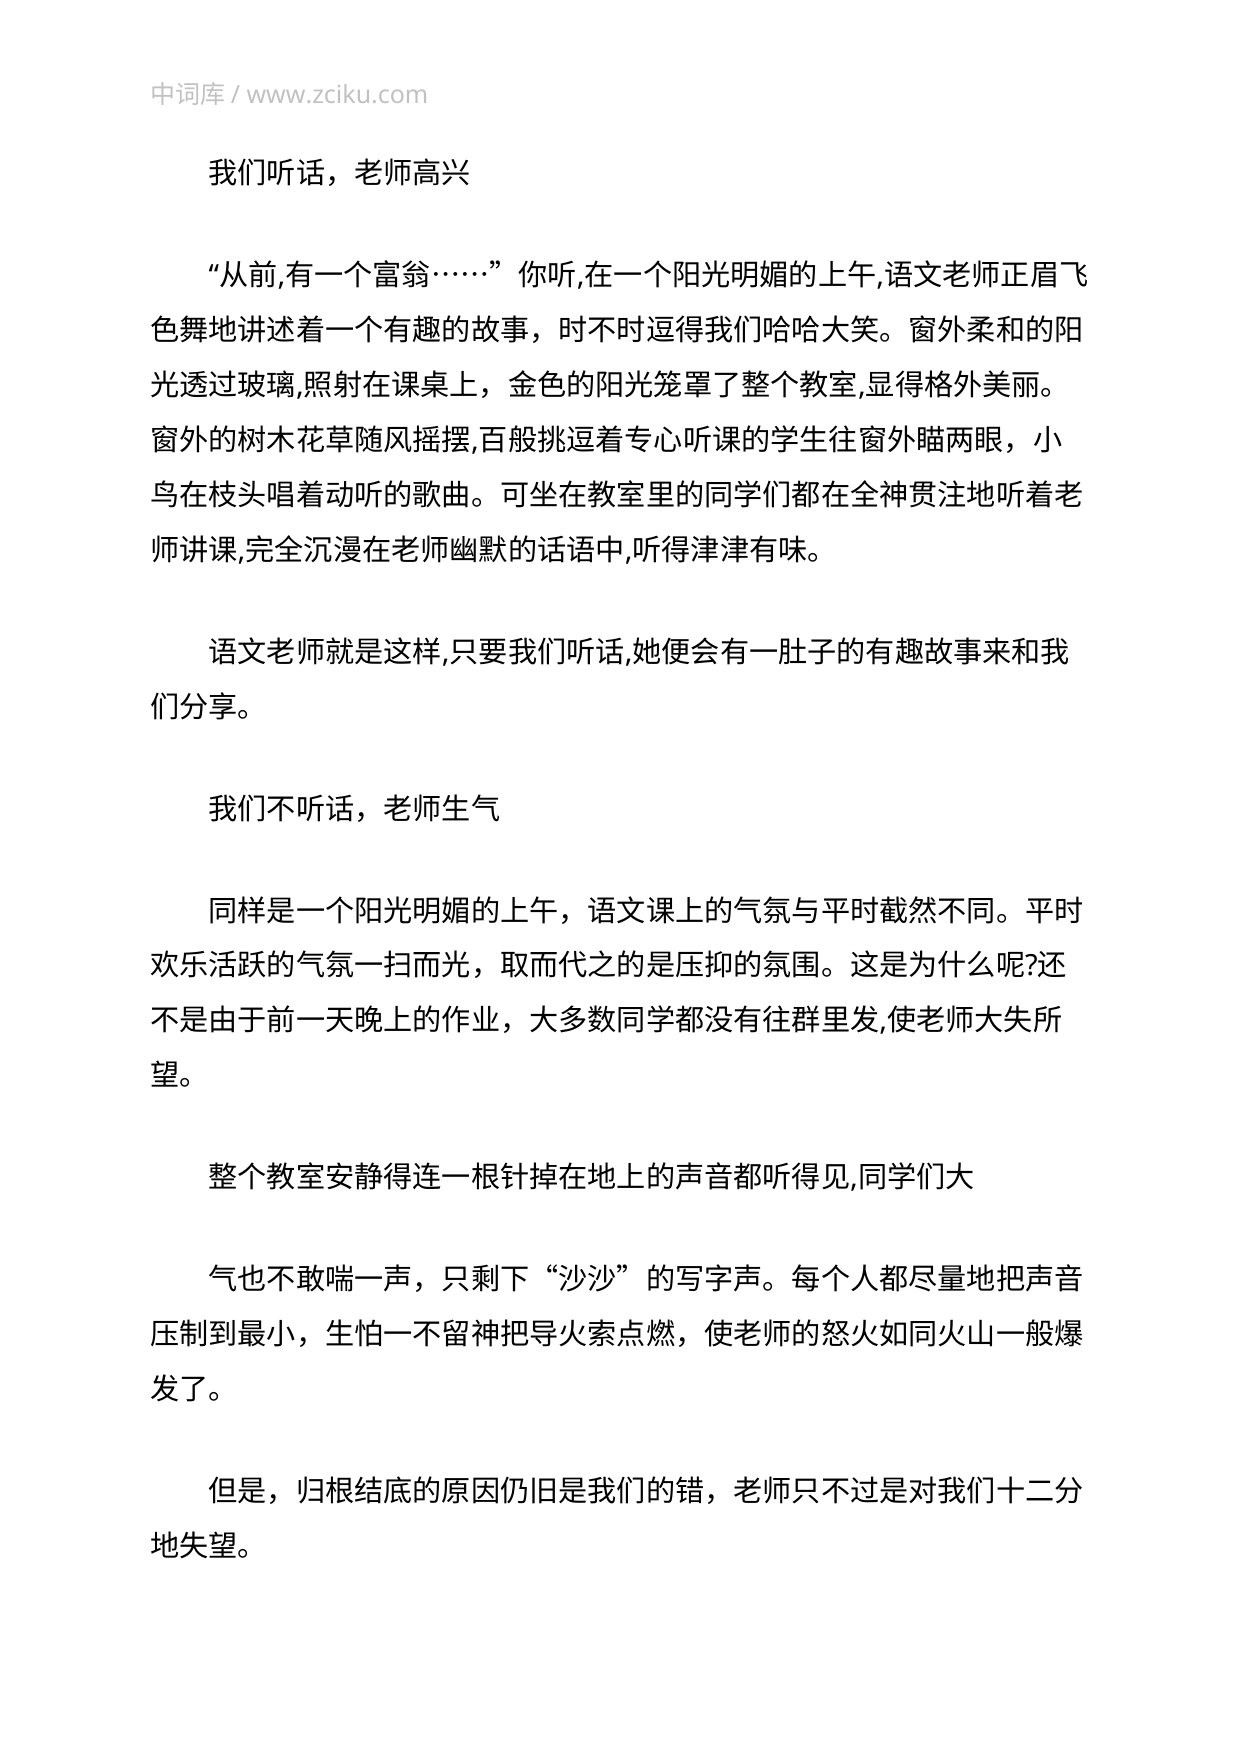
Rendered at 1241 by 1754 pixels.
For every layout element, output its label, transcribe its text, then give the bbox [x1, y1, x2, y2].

text 但是，归根结底的原因仍旧是我们的错，老师只不过是对我们十二分地失望。 [150, 1467, 1090, 1564]
text 气也不敢喘一声，只剩下“沙沙”的写字声。每个人都尽量地把声音压制到最小，生怕一不留神把导火索点燃，使老师的怒火如同火山一般爆发了。 [150, 1256, 1090, 1408]
text 整个教室安静得连一根针掉在地上的声音都听得见,同学们大 [150, 1154, 1090, 1196]
text 语文老师就是这样,只要我们听话,她便会有一肚子的有趣故事来和我们分享。 [150, 628, 1090, 726]
text “从前,有一个富翁……”你听,在一个阳光明媚的上午,语文老师正眉飞色舞地讲述着一个有趣的故事，时不时逗得我们哈哈大笑。窗外柔和的阳光透过玻璃,照射在课桌上，金色的阳光笼罩了整个教室,显得格外美丽。窗外的树木花草随风摇摆,百般挑逗着专心听课的学生往窗外瞄两眼，小鸟在枝头唱着动听的歌曲。可坐在教室里的同学们都在全神贯注地听着老师讲课,完全沉漫在老师幽默的话语中,听得津津有味。 [150, 252, 1090, 569]
text 我们听话，老师高兴 [150, 150, 1090, 192]
text 我们不听话，老师生气 [150, 785, 1090, 828]
text 同样是一个阳光明媚的上午，语文课上的气氛与平时截然不同。平时欢乐活跃的气氛一扫而光，取而代之的是压抑的氛围。这是为什么呢?还不是由于前一天晚上的作业，大多数同学都没有往群里发,使老师大失所望。 [150, 887, 1090, 1094]
